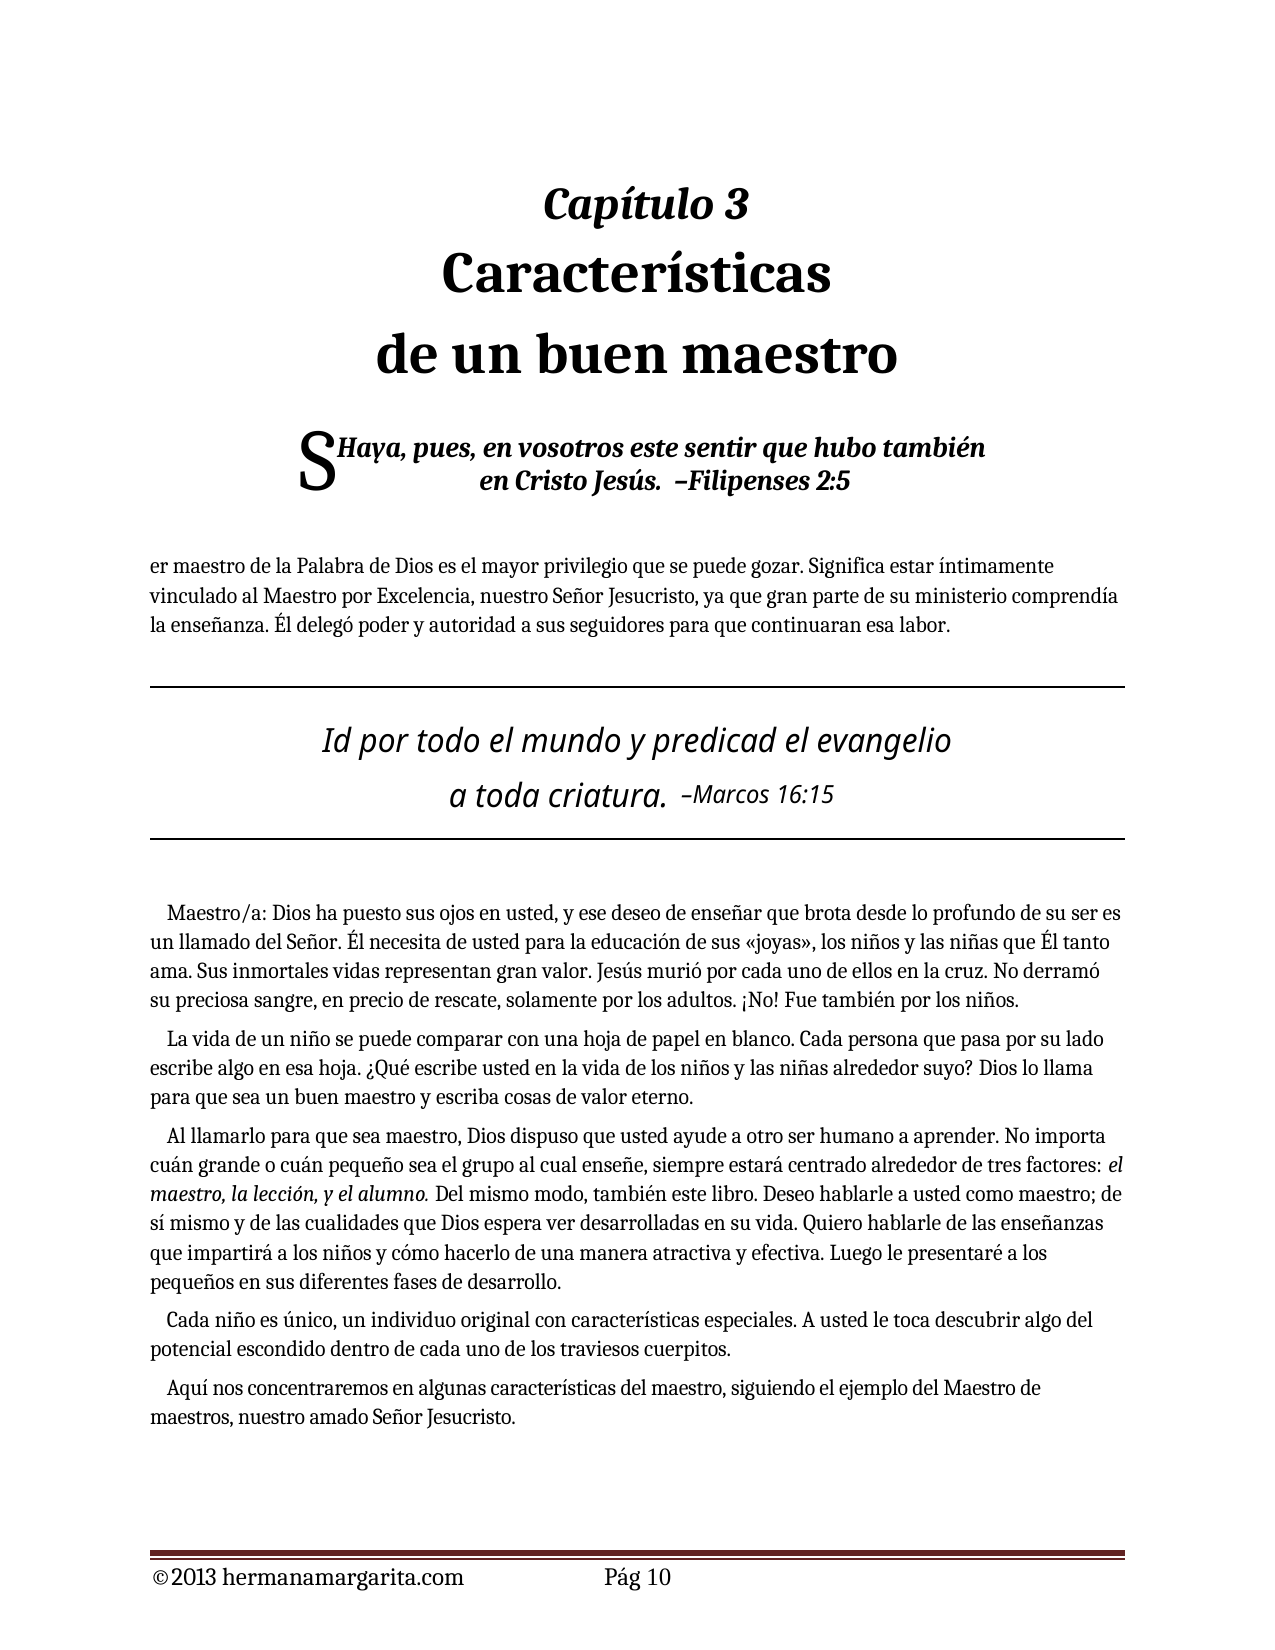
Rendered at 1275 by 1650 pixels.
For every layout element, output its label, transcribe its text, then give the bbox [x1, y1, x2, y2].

text Capítulo 3 [150, 178, 1125, 231]
text Cada niño es único, un individuo original con características especiales. A usted le toca descubrir algo del potencial escondido dentro de cada uno de los traviesos cuerpitos. [150, 1304, 1125, 1362]
text Características de un buen maestro [150, 240, 1125, 388]
text er maestro de la Palabra de Dios es el mayor privilegio que se puede gozar. Significa estar íntimamente vinculado al Maestro por Excelencia, nuestro Señor Jesucristo, ya que gran parte de su ministerio comprendía la enseñanza. Él delegó poder y autoridad a sus seguidores para que continuaran esa labor. [150, 550, 1125, 638]
text Aquí nos concentraremos en algunas características del maestro, siguiendo el ejemplo del Maestro de maestros, nuestro amado Señor Jesucristo. [150, 1372, 1125, 1430]
text Al llamarlo para que sea maestro, Dios dispuso que usted ayude a otro ser humano a aprender. No importa cuán grande o cuán pequeño sea el grupo al cual enseñe, siempre estará centrado alrededor de tres factores: el maestro, la lección, y el alumno. Del mismo modo, también este libro. Deseo hablarle a usted como maestro; de sí mismo y de las cualidades que Dios espera ver desarrolladas en su vida. Quiero hablarle de las enseñanzas que impartirá a los niños y cómo hacerlo de una manera atractiva y efectiva. Luego le presentaré a los pequeños en sus diferentes fases de desarrollo. [150, 1120, 1125, 1295]
text Maestro/a: Dios ha puesto sus ojos en usted, y ese deseo de enseñar que brota desde lo profundo de su ser es un llamado del Señor. Él necesita de usted para la educación de sus «joyas», los niños y las niñas que Él tanto ama. Sus inmortales vidas representan gran valor. Jesús murió por cada uno de ellos en la cruz. No derramó su preciosa sangre, en precio de rescate, solamente por los adultos. ¡No! Fue también por los niños. [150, 897, 1125, 1013]
text La vida de un niño se puede comparar con una hoja de papel en blanco. Cada persona que pasa por su lado escribe algo en esa hoja. ¿Qué escribe usted en la vida de los niños y las niñas alrededor suyo? Dios lo llama para que sea un buen maestro y escriba cosas de valor eterno. [150, 1023, 1125, 1110]
text Haya, pues, en vosotros este sentir que hubo también en Cristo Jesús. –Filipenses 2:5 [150, 431, 1125, 498]
text Id por todo el mundo y predicad el evangelio a toda criatura. –Marcos 16:15 [150, 688, 1125, 838]
